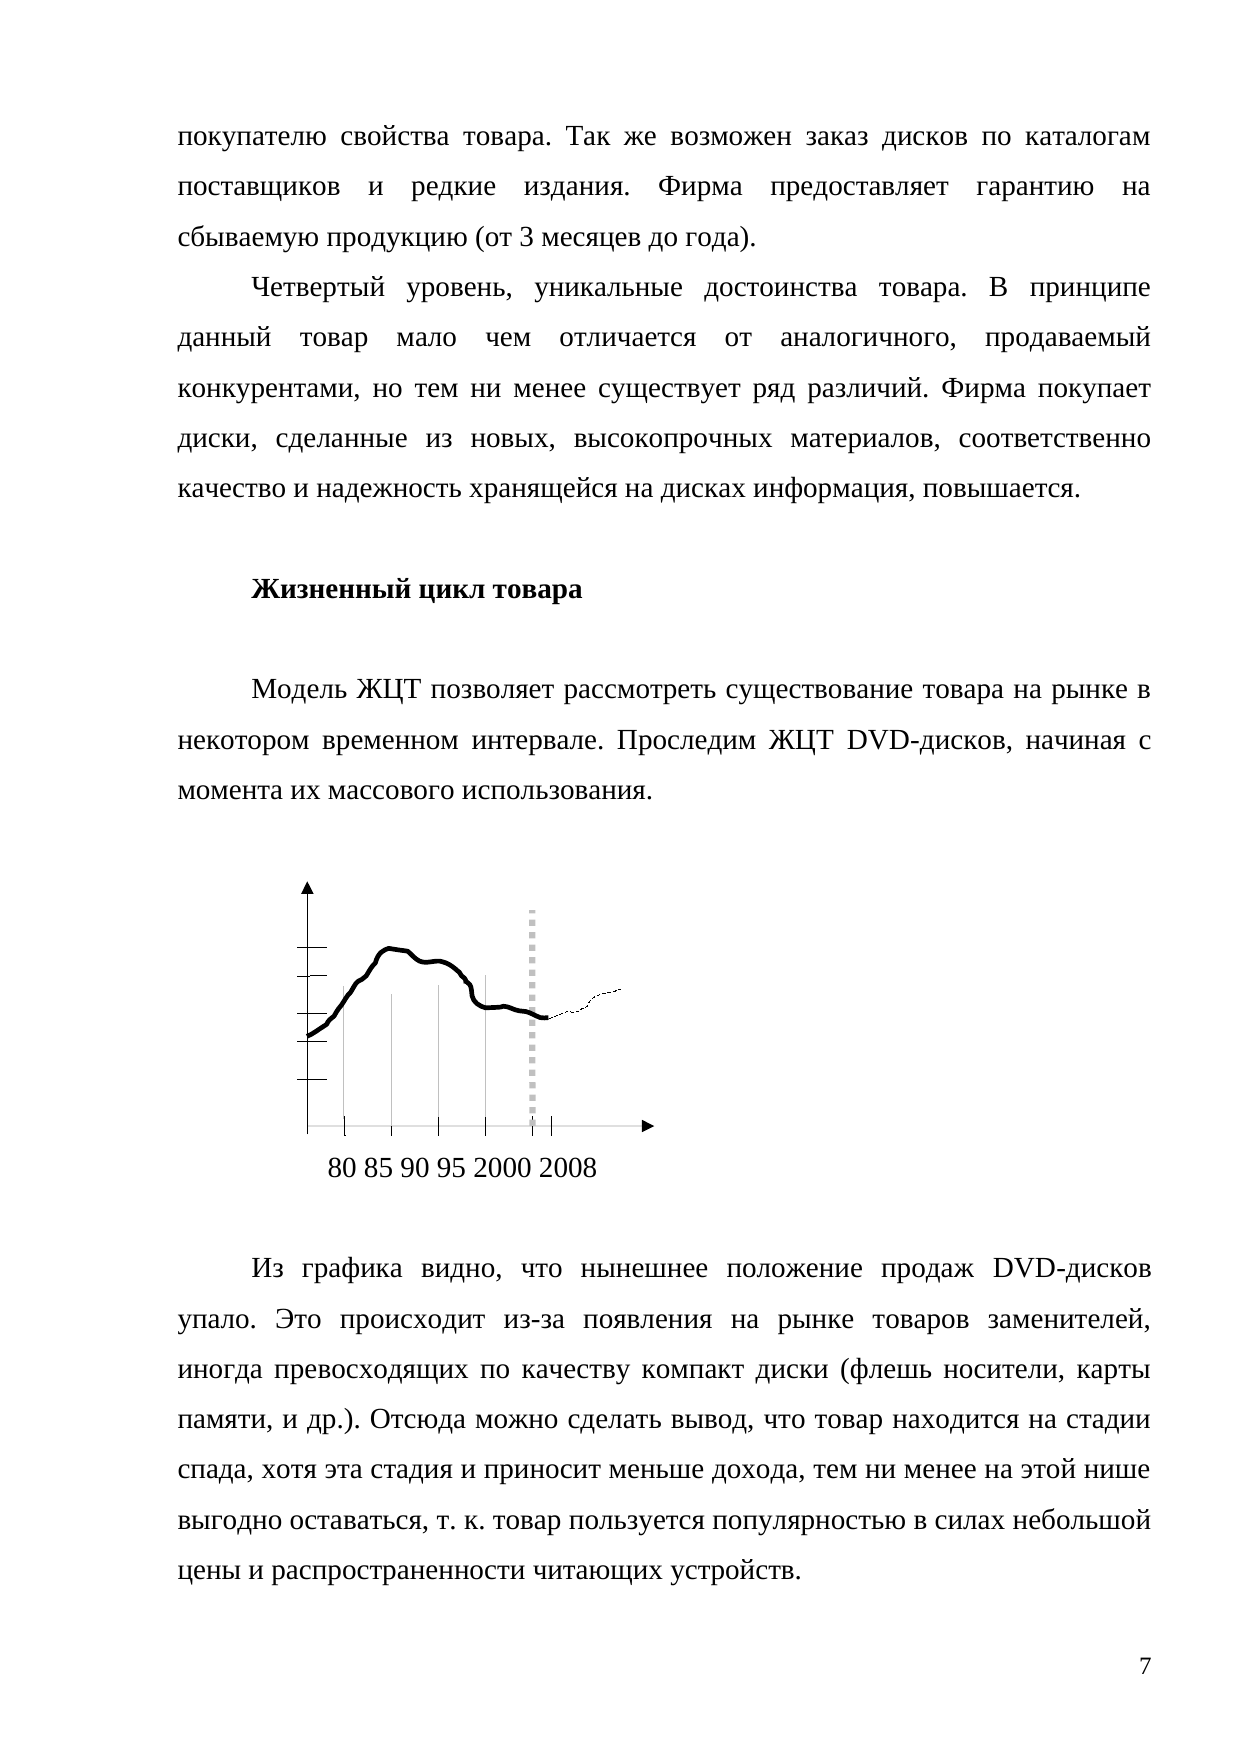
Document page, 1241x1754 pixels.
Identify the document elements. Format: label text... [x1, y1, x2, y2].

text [177, 118, 1152, 252]
text Жизненный цикл товара [177, 571, 1152, 604]
text Из графика видно, что нынешнее положение продаж DVD-дисков упало. Это происходит из-за появления на рынке товаров заменителей, иногда превосходящих по качеству компакт диски (флешь носители, карты памяти, и др.). Отсюда можно сделать вывод, что товар находится на стадии спада, хотя эта стадия и приносит меньше дохода, тем ни менее на этой нише выгодно оставаться, т. к. товар пользуется популярностью в силах небольшой цены и распространенности читающих устройств. [177, 1250, 1152, 1586]
text Модель ЖЦТ позволяет рассмотреть существование товара на рынке в некотором временном интервале. Проследим ЖЦТ DVD-дисков, начиная с момента их массового использования. [177, 672, 1152, 806]
text 80 85 90 95 2000 2008 [177, 1150, 1152, 1183]
text Четвертый уровень, уникальные достоинства товара. В принципе данный товар мало чем отличается от аналогичного, продаваемый конкурентами, но тем ни менее существует ряд различий. Фирма покупает диски, сделанные из новых, высокопрочных материалов, соответственно качество и надежность хранящейся на дисках информация, повышается. [177, 269, 1152, 504]
